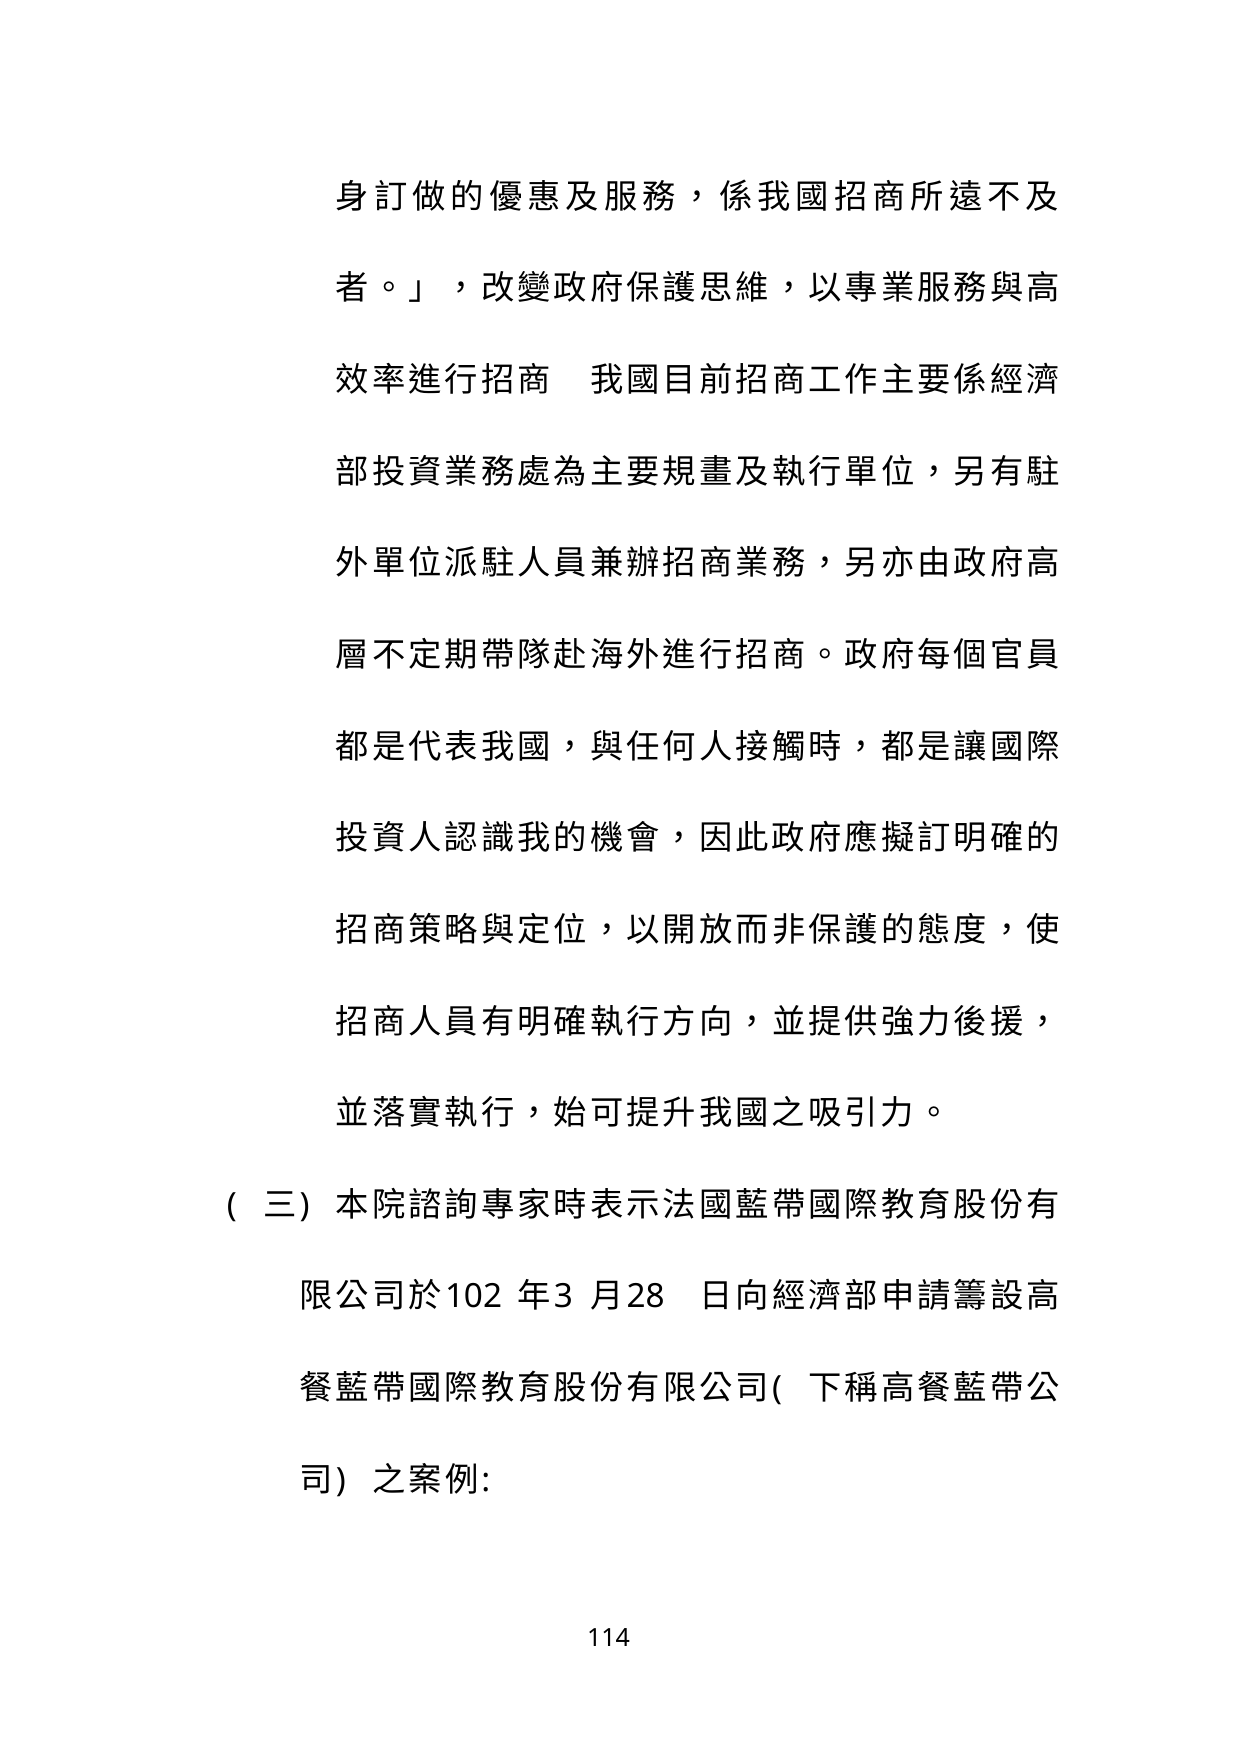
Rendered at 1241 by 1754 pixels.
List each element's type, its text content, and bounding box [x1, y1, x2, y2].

subtitle 本院諮詢專家時表示法國藍帶國際教育股份有限公司於102年3月28日向經濟部申請籌設高餐藍帶國際教育股份有限公司(下稱高餐藍帶公司)之案例: [225, 1156, 1063, 1523]
